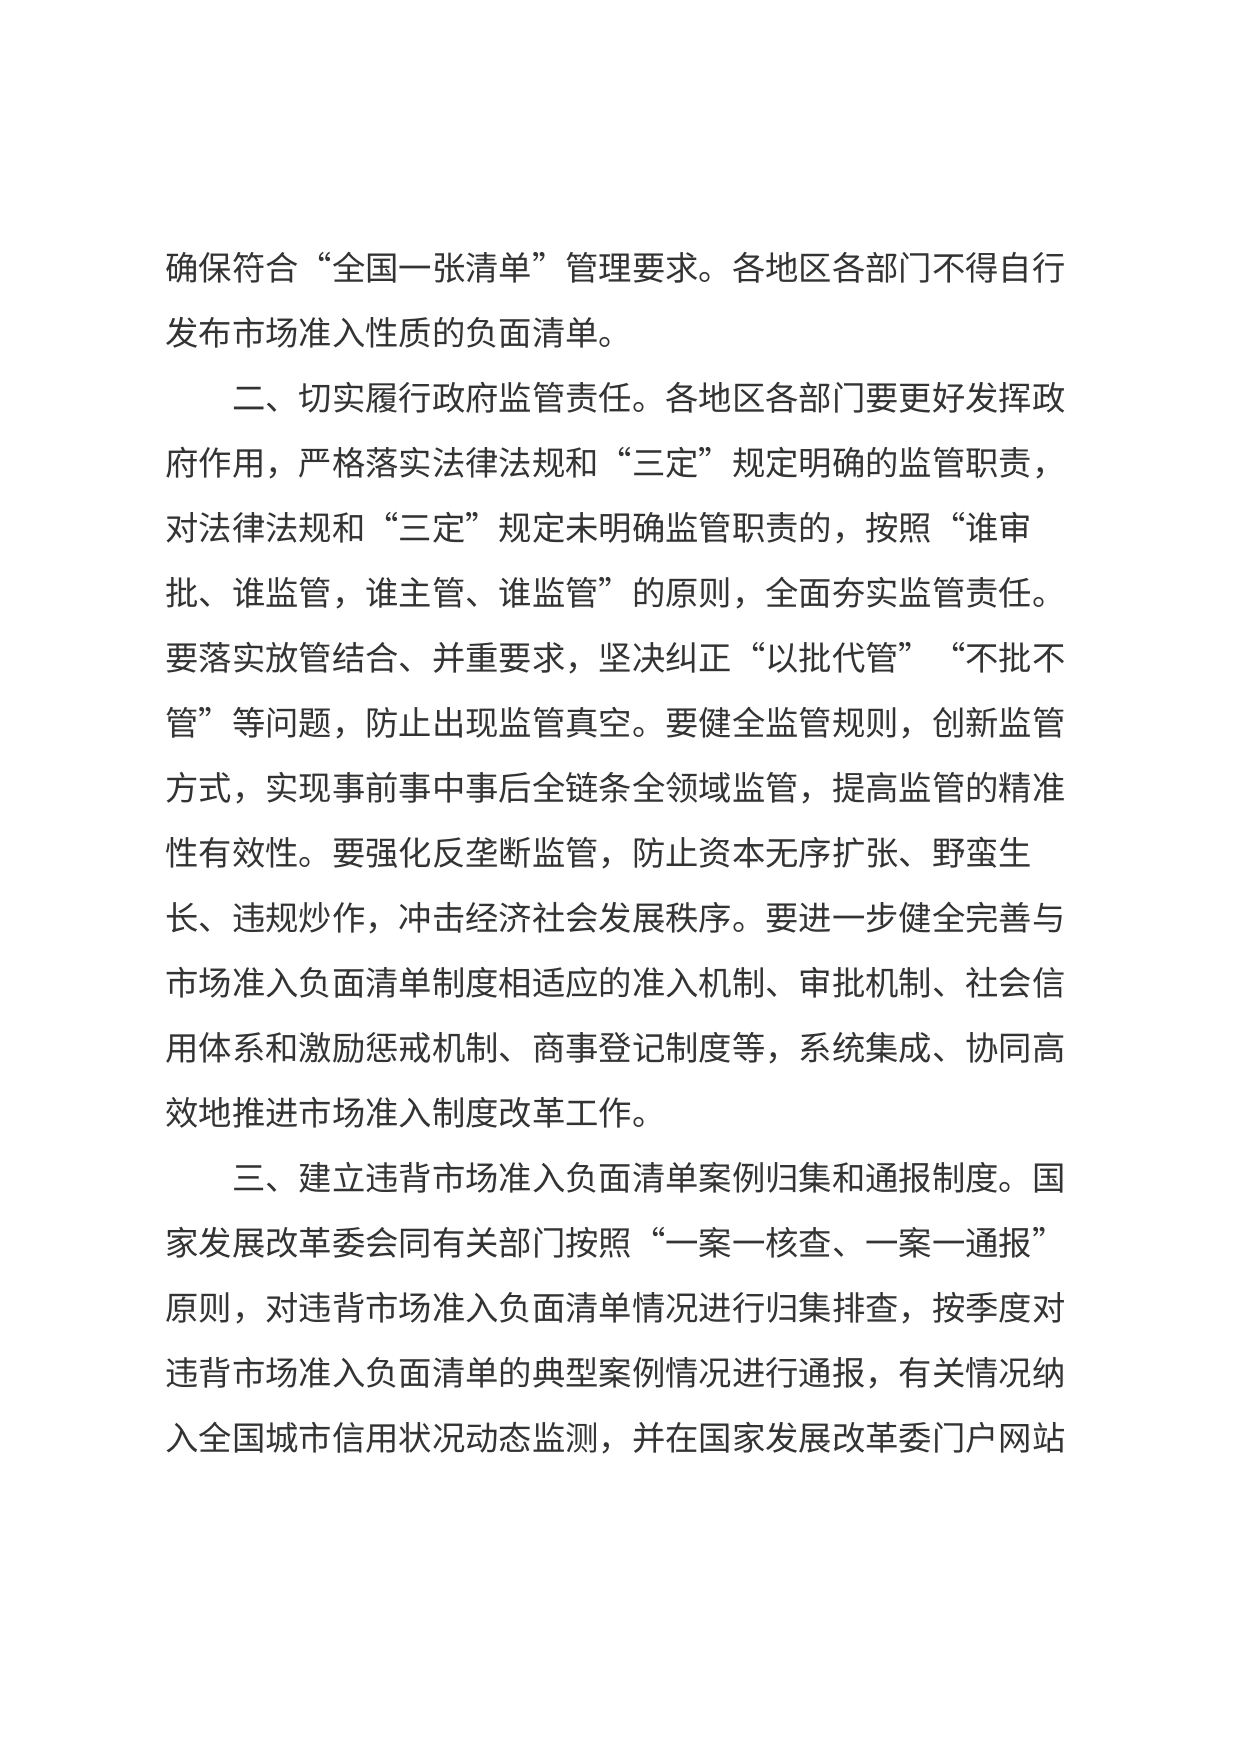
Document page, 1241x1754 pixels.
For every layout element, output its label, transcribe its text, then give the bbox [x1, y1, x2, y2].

text 二、切实履行政府监管责任。各地区各部门要更好发挥政府作用，严格落实法律法规和“三定”规定明确的监管职责，对法律法规和“三定”规定未明确监管职责的，按照“谁审批、谁监管，谁主管、谁监管”的原则，全面夯实监管责任。要落实放管结合、并重要求，坚决纠正“以批代管”“不批不管”等问题，防止出现监管真空。要健全监管规则，创新监管方式，实现事前事中事后全链条全领域监管，提高监管的精准性有效性。要强化反垄断监管，防止资本无序扩张、野蛮生长、违规炒作，冲击经济社会发展秩序。要进一步健全完善与市场准入负面清单制度相适应的准入机制、审批机制、社会信用体系和激励惩戒机制、商事登记制度等，系统集成、协同高效地推进市场准入制度改革工作。 [165, 363, 1087, 1143]
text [165, 1143, 1087, 1468]
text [165, 233, 1087, 363]
